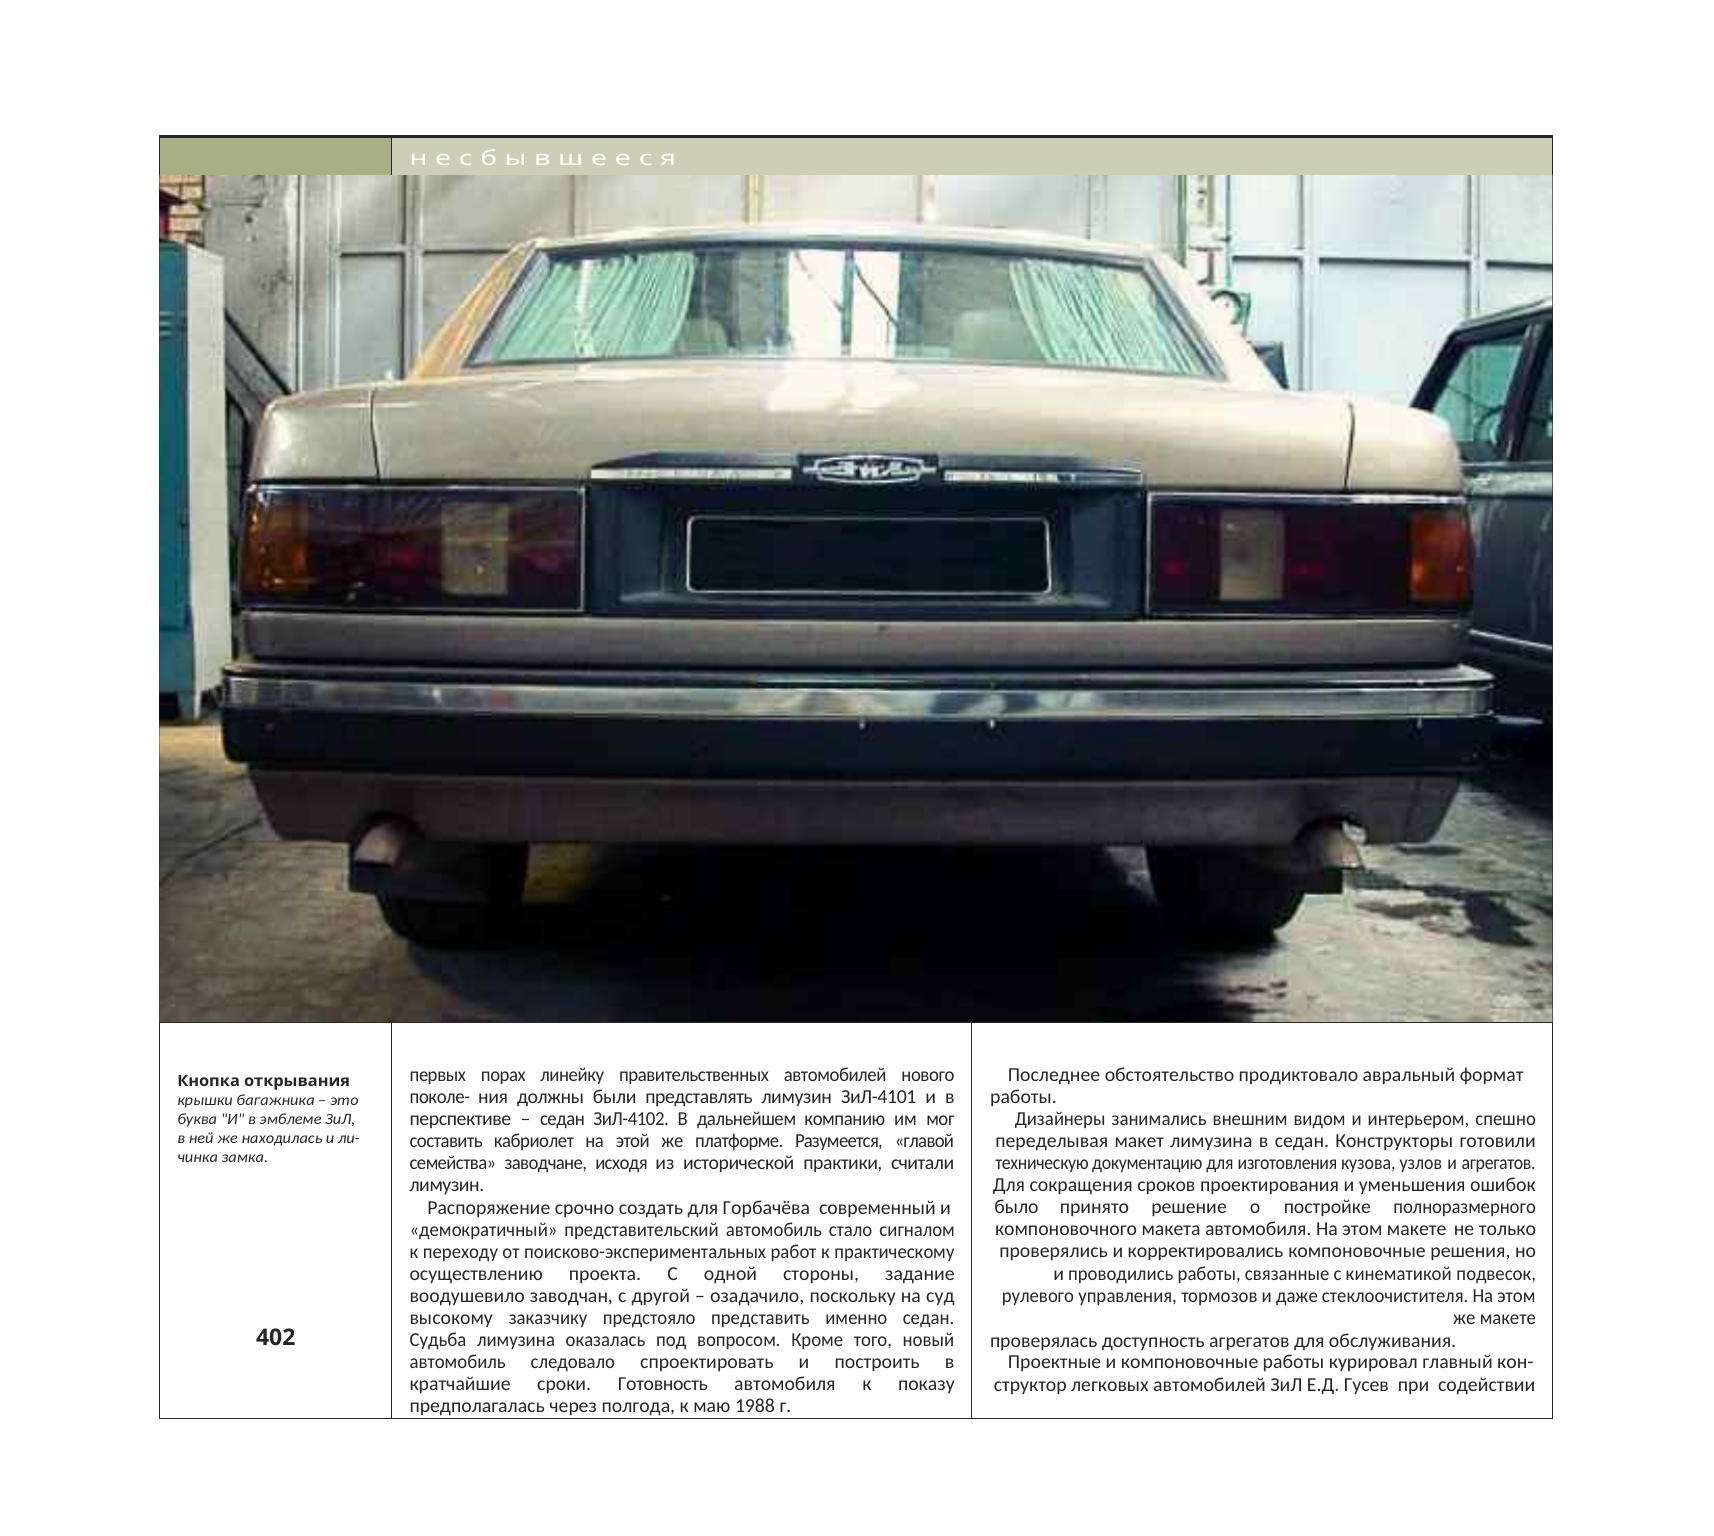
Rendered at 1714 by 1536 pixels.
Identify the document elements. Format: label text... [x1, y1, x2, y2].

table_cell Кнопка открывания крышки багажника – это буква "И" в эмблеме ЗиЛ, в ней же находилась и ли- чинка замка. 402 [160, 1023, 391, 1418]
table_cell первых порах линейку правительственных автомобилей нового поколе- ния должны были представлять лимузин ЗиЛ-4101 и в перспективе – седан ЗиЛ-4102. В дальнейшем компанию им мог составить кабриолет на этой же платформе. Разумеется, «главой семейства» заводчане, исходя из исторической практики, считали лимузин. Распоряжение срочно создать для Горбачёва современный и «демократичный» представительский автомобиль стало сигналом к переходу от поисково-экспериментальных работ к практическому осуществлению проекта. С одной стороны, задание воодушевило заводчан, с другой – озадачило, поскольку на суд высокому заказчику предстояло представить именно седан. Судьба лимузина оказалась под вопросом. Кроме того, новый автомобиль следовало спроектировать и построить в кратчайшие сроки. Готовность автомобиля к показу предполагалась через полгода, к маю 1988 г. [392, 1023, 971, 1418]
picture [159, 175, 1553, 1022]
table_header н е с б ы в ш е е с я [392, 138, 1552, 175]
table_header [160, 138, 391, 175]
table_cell Последнее обстоятельство продиктовало авральный формат работы. Дизайнеры занимались внешним видом и интерьером, спешно переделывая макет лимузина в седан. Конструкторы готовили техническую документацию для изготовления кузова, узлов и агрегатов. Для сокращения сроков проектирования и уменьшения ошибок было принято решение о постройке полноразмерного компоновочного макета автомобиля. На этом макете не только проверялись и корректировались компоновочные решения, но и проводились работы, связанные с кинематикой подвесок, рулевого управления, тормозов и даже стеклоочистителя. На этом же макете проверялась доступность агрегатов для обслуживания. Проектные и компоновочные работы курировал главный кон- структор легковых автомобилей ЗиЛ Е.Д. Гусев при содействии [972, 1023, 1552, 1418]
